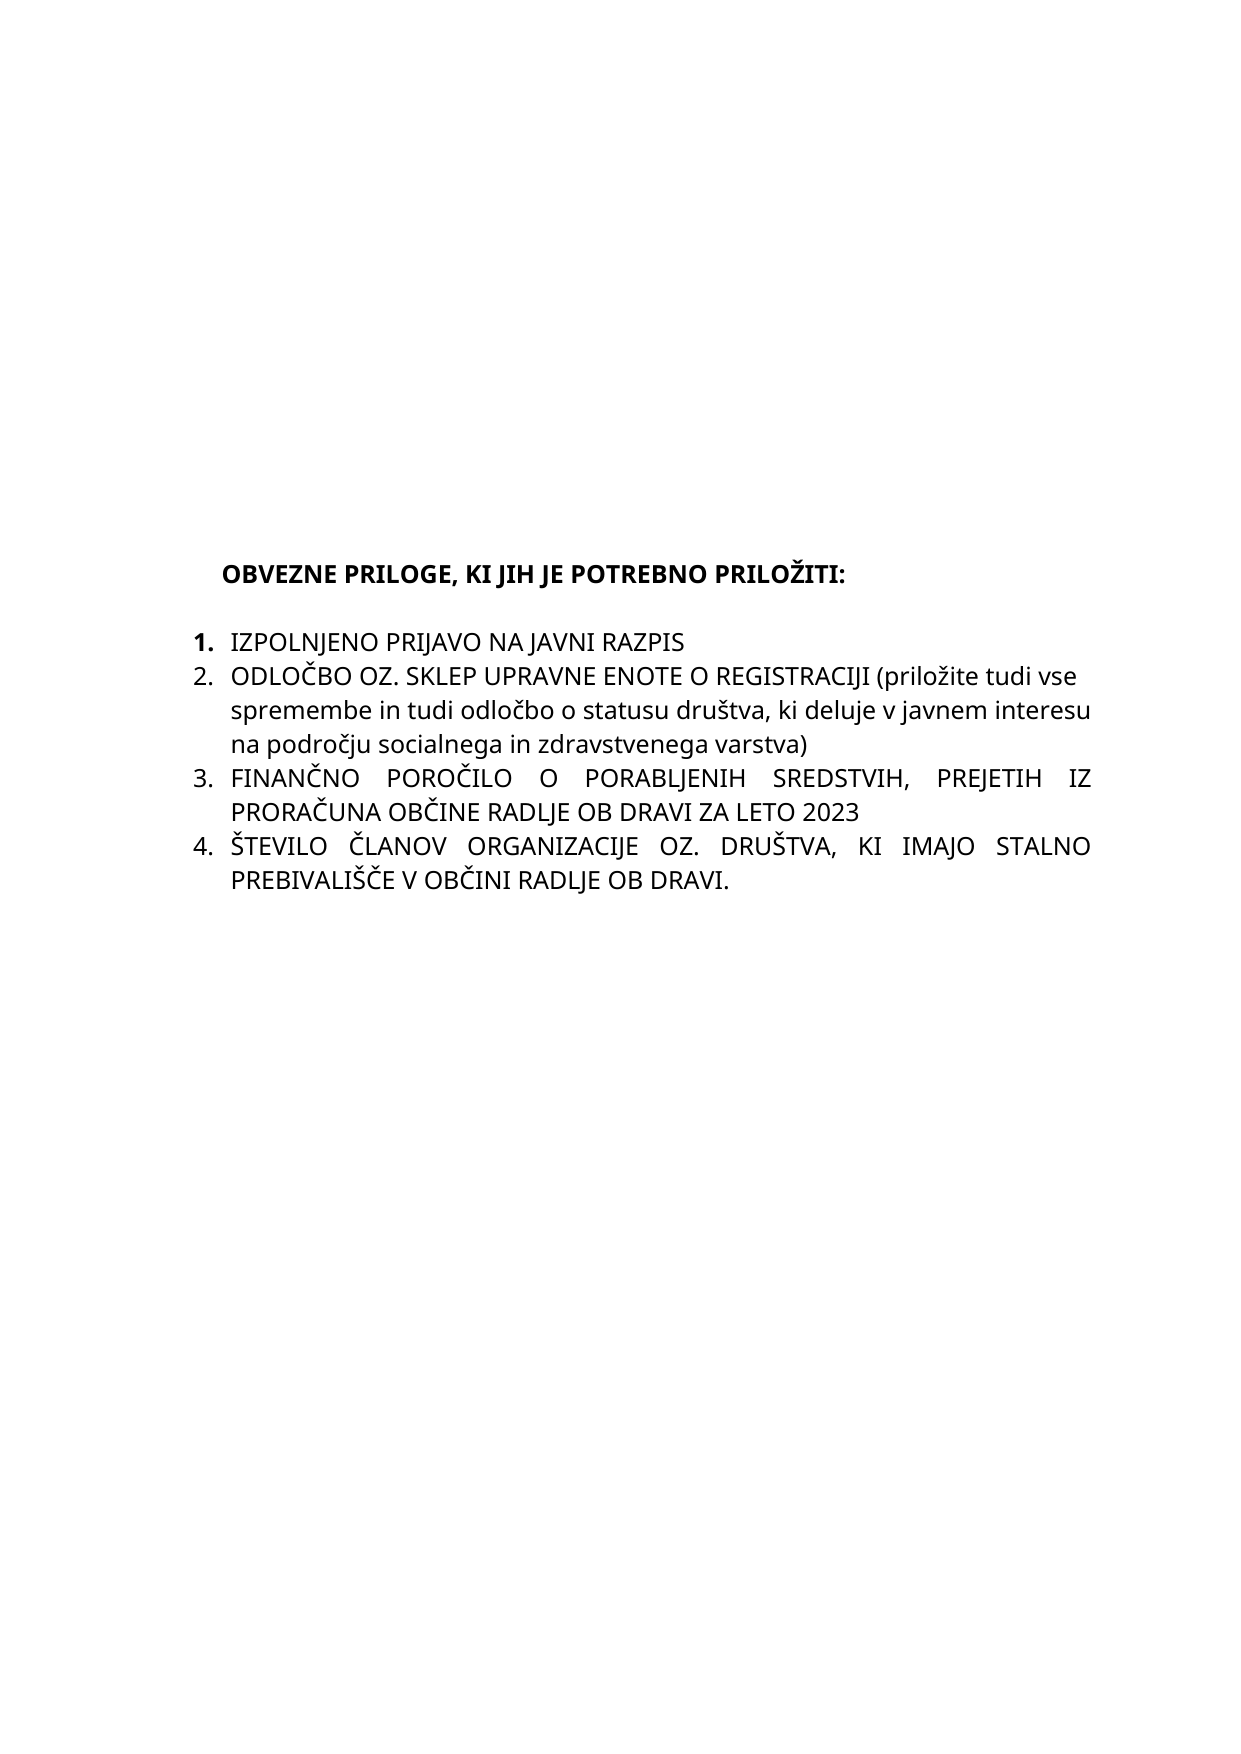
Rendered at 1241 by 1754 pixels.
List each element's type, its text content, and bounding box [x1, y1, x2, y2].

subtitle OBVEZNE PRILOGE, KI JIH JE POTREBNO PRILOŽITI: [148, 556, 1093, 590]
list ŠTEVILO ČLANOV ORGANIZACIJE OZ. DRUŠTVA, KI IMAJO STALNO PREBIVALIŠČE V OBČINI RADLJE OB DRAVI. [193, 829, 1093, 897]
list FINANČNO POROČILO O PORABLJENIH SREDSTVIH, PREJETIH IZ PRORAČUNA OBČINE RADLJE OB DRAVI ZA LETO 2023 [193, 761, 1093, 829]
subtitle ODLOČBO OZ. SKLEP UPRAVNE ENOTE O REGISTRACIJI (priložite tudi vse spremembe in tudi odločbo o statusu društva, ki deluje v javnem interesu na področju socialnega in zdravstvenega varstva) [193, 658, 1093, 761]
subtitle IZPOLNJENO PRIJAVO NA JAVNI RAZPIS [193, 624, 1093, 658]
